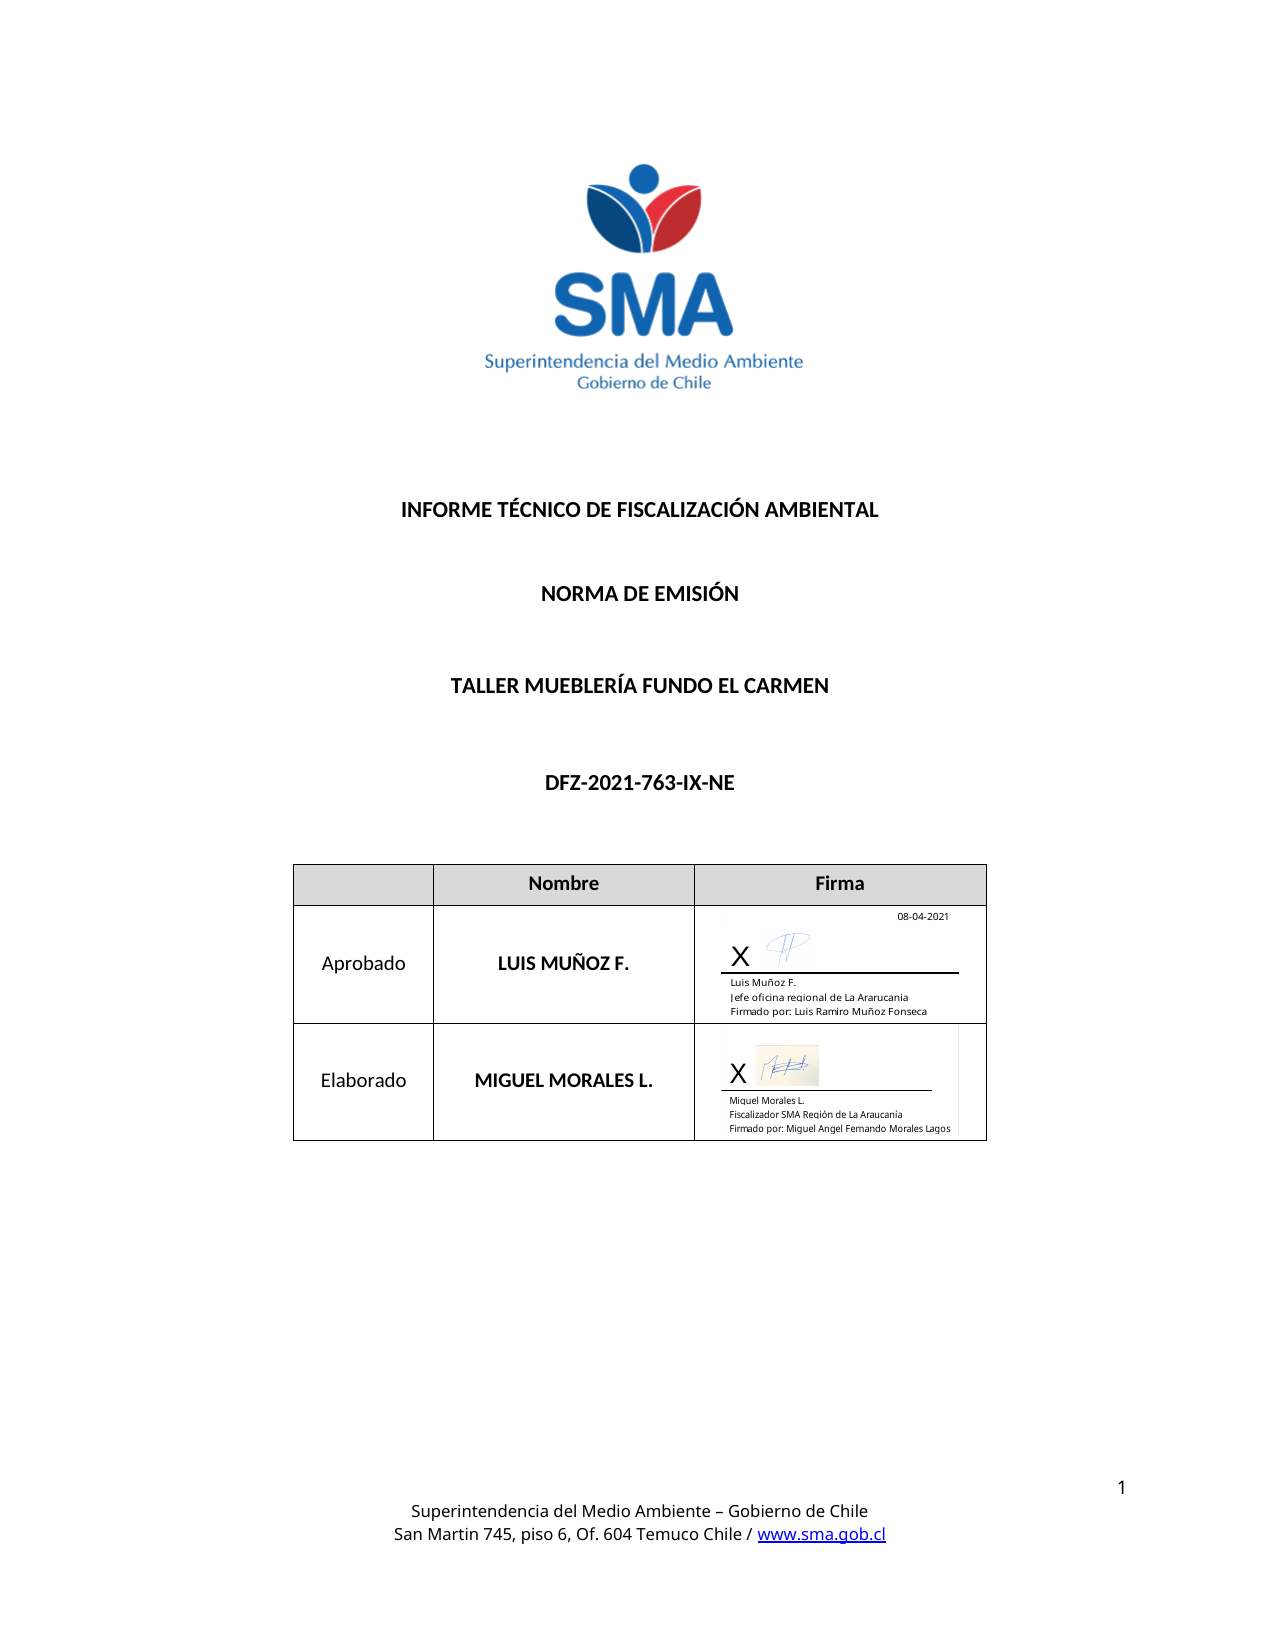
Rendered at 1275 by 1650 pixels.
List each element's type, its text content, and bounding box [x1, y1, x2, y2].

text NORMA DE EMISIÓN [152, 579, 1127, 607]
table_header [294, 865, 433, 905]
text INFORME TÉCNICO DE FISCALIZACIÓN AMBIENTAL [152, 495, 1127, 523]
picture [461, 147, 819, 411]
table_cell MIGUEL MORALES L. [434, 1024, 694, 1140]
table_cell Aprobado [294, 906, 433, 1023]
table_header Firma [695, 865, 986, 905]
table_cell [695, 1024, 986, 1140]
table_header Nombre [434, 865, 694, 905]
table_cell LUIS MUÑOZ F. [434, 906, 694, 1023]
text DFZ-2021-763-IX-NE [152, 768, 1127, 796]
text TALLER MUEBLERÍA FUNDO EL CARMEN [152, 671, 1127, 699]
table_cell Elaborado [294, 1024, 433, 1140]
table_cell [695, 906, 986, 1023]
